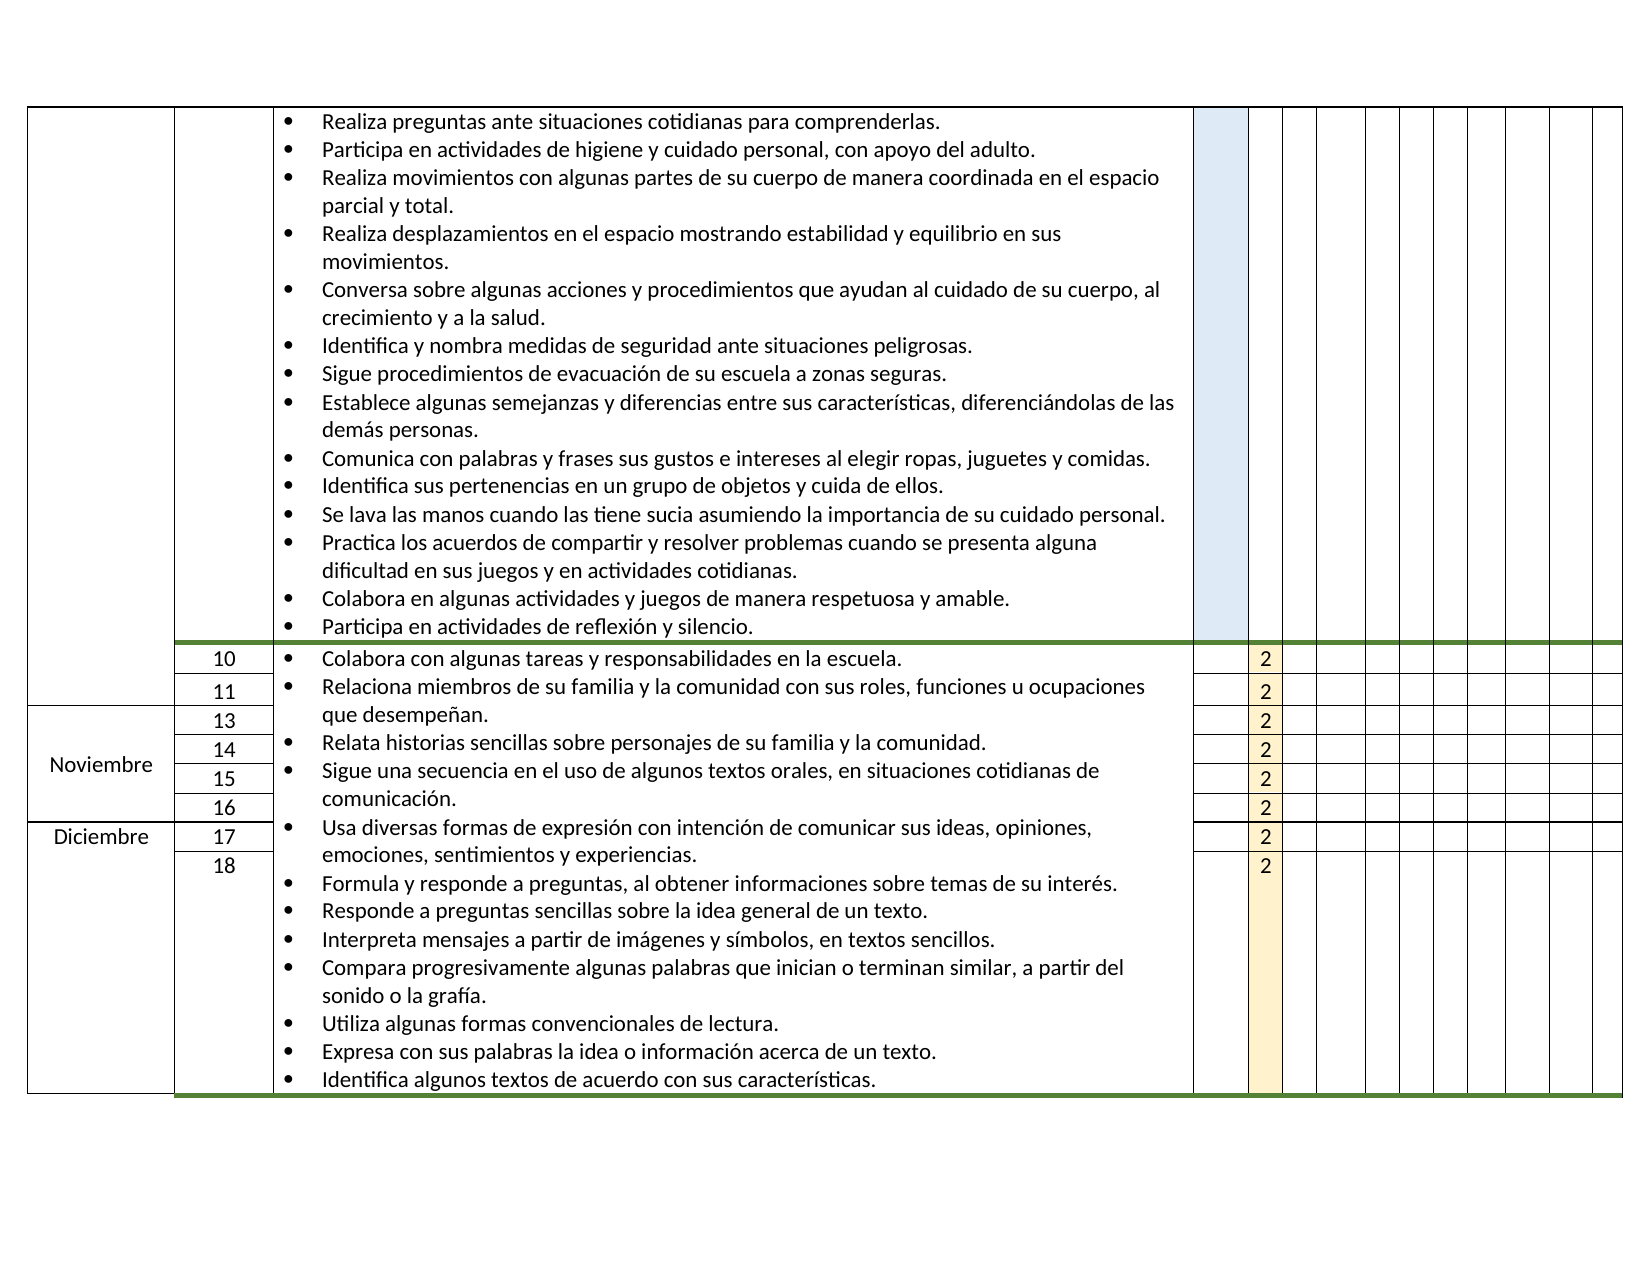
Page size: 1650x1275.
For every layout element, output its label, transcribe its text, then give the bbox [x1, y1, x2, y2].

table_cell [1366, 108, 1399, 640]
table_cell [1283, 735, 1316, 763]
table_cell [1468, 674, 1505, 705]
table_cell [1400, 794, 1433, 821]
table_cell [1317, 706, 1365, 734]
table_cell 2 [1249, 764, 1282, 792]
table_cell [1283, 108, 1316, 640]
table_cell [1400, 764, 1433, 792]
table_cell 2 [1249, 735, 1282, 763]
table_cell [1434, 108, 1467, 640]
table_cell [1317, 823, 1365, 851]
table_cell 15 [175, 764, 273, 792]
table_cell [1468, 852, 1505, 1093]
table_cell [1317, 108, 1365, 640]
table_cell 16 [175, 794, 273, 821]
table_cell [1434, 852, 1467, 1093]
table_cell 2 [1249, 823, 1282, 851]
table_cell [1400, 735, 1433, 763]
table_cell [1194, 735, 1248, 763]
table_cell [1506, 823, 1549, 851]
table_cell [1468, 706, 1505, 734]
table_cell [1468, 794, 1505, 821]
table_cell 2 [1249, 852, 1282, 1093]
table_cell [1400, 852, 1433, 1093]
table_cell [1194, 706, 1248, 734]
table_cell [1506, 794, 1549, 821]
table_cell [1593, 823, 1622, 851]
table_cell [1468, 823, 1505, 851]
table_cell 2 [1249, 645, 1282, 672]
table_cell 14 [175, 735, 273, 763]
table_cell [1400, 674, 1433, 705]
table_cell [1366, 852, 1399, 1093]
table_cell [1400, 706, 1433, 734]
table_cell [1593, 645, 1622, 672]
table_cell 2 [1249, 674, 1282, 705]
table_cell [1283, 764, 1316, 792]
table_cell [1283, 674, 1316, 705]
table_cell [1550, 674, 1592, 705]
table_cell [1366, 735, 1399, 763]
table_cell 1 [1194, 108, 1248, 640]
table_cell [1400, 823, 1433, 851]
table_cell [1593, 764, 1622, 792]
table_cell [1593, 852, 1622, 1093]
table_cell [1550, 108, 1592, 640]
table_cell [1593, 674, 1622, 705]
table_cell [1283, 823, 1316, 851]
table_cell [1400, 645, 1433, 672]
table_cell [1506, 645, 1549, 672]
table_cell Colabora con algunas tareas y responsabilidades en la escuela. Relaciona miembros de su familia y la comunidad con sus roles, funciones u ocupaciones que desempeñan. Relata historias sencillas sobre personajes de su familia y la comunidad. Sigue una secuencia en el uso de algunos textos orales, en situaciones cotidianas de comunicación. Usa diversas formas de expresión con intención de comunicar sus ideas, opiniones, emociones, sentimientos y experiencias. Formula y responde a preguntas, al obtener informaciones sobre temas de su interés. Responde a preguntas sencillas sobre la idea general de un texto. Interpreta mensajes a partir de imágenes y símbolos, en textos sencillos. Compara progresivamente algunas palabras que inician o terminan similar, a partir del sonido o la grafía. Utiliza algunas formas convencionales de lectura. Expresa con sus palabras la idea o información acerca de un texto. Identifica algunos textos de acuerdo con sus características. Expresa sus sentimientos e ideas de forma gráfica o escrita no convencional y progresivamente, convencional. Identifica algunas palabras quele son familiar y significativas en textos escritos por otras personas. Utiliza algunos recursos digitales con intención de comunicarse con otras personas. Interpreta sentimientos, emociones e ideas en textos digitales. Utiliza técnicas y materiales en sus producciones para expresar sus emociones, sentimientos, ideas y experiencias. Utiliza el dibujo, el color y el volumen para expresar sus sentimientos, ideas y emociones. Selecciona y combina los colores utilizándolos con intencionalidad en sus producciones. Realiza producciones plásticas bidimensionales al representar ideas reales o imaginarias. Usa técnicas de papel y construye figuras sencillas con los recortes de papel obtenidos. Explora con su cuerpo sonidos y movimientos. Realiza movimientos en diferentes direcciones, posiciones y velocidades, según indicaciones. Ubica objetos y realiza movimientos según indicaciones derecha-izquierda, con relación a su cuerpo. Explora y manipula objetos y los incorpora al juego o improvisaciones lúdicas. Explora las posibilidades sonoras de su voz y de sonidos producidos al percutir, sacudir o frotar instrumentos musicales y objetos o materiales de su entorno. Entona canciones infantiles y las acompaña con instrumentos de percusión menor. Identifica instrumentos de percusión. Escucha con atención cuentos musicales, identificando los sonidos de voces e instrumentos. Conteo de manera oral de los números del 1 al 10 siguiendo una secuencia numérica. Usa símbolos o imágenes convencionales y no convencionales para representar informaciones matemáticas de su entorno. Identifica imágenes, símbolos y palabras que le ayudan a seguir instrucciones de programación iconográfica. Agrupa objetos por características dadas o criterios propios. Ordena hechos reales o imaginarios a partir de imágenes y experiencias concretas. Expresa experiencias y emociones a través del juego simbólico, libre o dirigido. Dramatiza situaciones reales e imaginaria a partir canciones, juegos de rondas o cuentos cortos. Expresa su imaginación con canciones, poesías, historias cortas o actividades plásticas. Participa en juego de reglas aceptando procedimientos acordados en el grupo. Comprende, progresivamente, el orden lógico de actividades en una rutina. Identifica una secuencia de acciones vinculadas a actividades matemáticas, artísticas y sociales. Descubre progresivamente patrones de colores, formas o tamaño en elementos de la naturaleza y en su entorno. Reproduce secuencia rítmica y melódica con su cuerpo e instrumentos musicales. Completa series y patrones en actividades de juegos físicos o digitales. Cuenta siguiendo una secuencia hasta 9 al jugar, realizar actividades artísticas o psicomotriz. Realiza progresivamente secuencias numéricas para resolver diferentes problemas sencillos de la cotidianidad. Reproduce o crea patrones matemáticos de tamaño, cantidad o posición usando material concreto o formato digital. Conversa con otros sobre temas y situaciones, escuchando sus ideas y opiniones. Cuestiona opiniones, relatos o textos que presenten ideas que no esté de acuerdo. Expresa su opinión en el diálogo sobre un tema o situación y escucha la opinión de los demás. Participa con interés en el intercambio de ideas y opiniones sobre temas y situaciones cotidianas. Cuestiona, observa y explora su entorno natural a partir de temas de interés. Usa utensilios, artefactos de su entorno o recursos tecnológicos, al realizar experimentos sencillos. Registra los resultados de la exploración del entorno natural de forma oral, escrita o gráfica, de manera convencional o no. Realiza movimientos con algunas partes de su cuerpo de manera coordinada en el espacio parcial y total. Realiza desplazamientos en el espacio mostrando estabilidad y equilibrio en sus movimientos. Experimenta con su cuerpo movimientos de estiramiento, relajación y descanso, al finalizar actividades físicas. Dialoga sobre las actividades espirituales y religiosas en que participa con su familia. Participa en las actividades de reflexión y silencio. Cuida de las plantas y animales con los que interactúa en el centro. [274, 645, 1193, 1093]
table_cell 18 [175, 852, 273, 1093]
table_cell [1317, 645, 1365, 672]
table_cell [1550, 735, 1592, 763]
table_cell [1550, 823, 1592, 851]
table_cell Noviembre [28, 706, 174, 821]
table_cell [1366, 645, 1399, 672]
table_cell [1366, 674, 1399, 705]
table_cell [1283, 706, 1316, 734]
table_cell [1249, 108, 1282, 640]
table_cell [1434, 645, 1467, 672]
table_cell [1550, 764, 1592, 792]
table_cell [1194, 645, 1248, 672]
table_cell [1317, 764, 1365, 792]
table_cell [1593, 735, 1622, 763]
table_cell [1283, 794, 1316, 821]
table_cell 17 [175, 823, 273, 851]
table_cell [1434, 674, 1467, 705]
table_cell [1317, 852, 1365, 1093]
table_cell [1194, 794, 1248, 821]
table_cell [1550, 794, 1592, 821]
table_cell [1506, 674, 1549, 705]
table_cell [1593, 108, 1622, 640]
table_cell Diciembre [28, 823, 174, 1093]
table_cell [1317, 735, 1365, 763]
table_cell [1506, 735, 1549, 763]
table_cell [1283, 852, 1316, 1093]
table_cell [1434, 735, 1467, 763]
table_cell [1434, 794, 1467, 821]
table_cell 11 [175, 674, 273, 705]
table_cell [1400, 108, 1433, 640]
table_cell [1366, 823, 1399, 851]
table_cell [1317, 674, 1365, 705]
table_cell [1506, 706, 1549, 734]
table_cell 10 [175, 645, 273, 672]
table_cell [1283, 645, 1316, 672]
table_cell 13 [175, 706, 273, 734]
table_cell 2 [1249, 794, 1282, 821]
table_cell [1468, 764, 1505, 792]
table_cell [1506, 108, 1549, 640]
table_cell 2 [1249, 706, 1282, 734]
table_cell [1593, 794, 1622, 821]
table_cell [1366, 764, 1399, 792]
table_cell [1506, 764, 1549, 792]
table_cell [1366, 794, 1399, 821]
table_cell [1366, 706, 1399, 734]
table_cell 9 [175, 108, 273, 640]
table_cell [1317, 794, 1365, 821]
table_cell [1550, 706, 1592, 734]
table_cell [1194, 852, 1248, 1093]
table_cell [1550, 852, 1592, 1093]
table_cell [1593, 706, 1622, 734]
table_cell [1194, 823, 1248, 851]
table_cell [1434, 764, 1467, 792]
table_cell [1468, 735, 1505, 763]
table_cell [1434, 706, 1467, 734]
table_cell [1550, 645, 1592, 672]
table_cell [1434, 823, 1467, 851]
table_cell [1468, 645, 1505, 672]
table_cell [1194, 674, 1248, 705]
table_cell [1194, 764, 1248, 792]
table_cell [1468, 108, 1505, 640]
table_cell [1506, 852, 1549, 1093]
